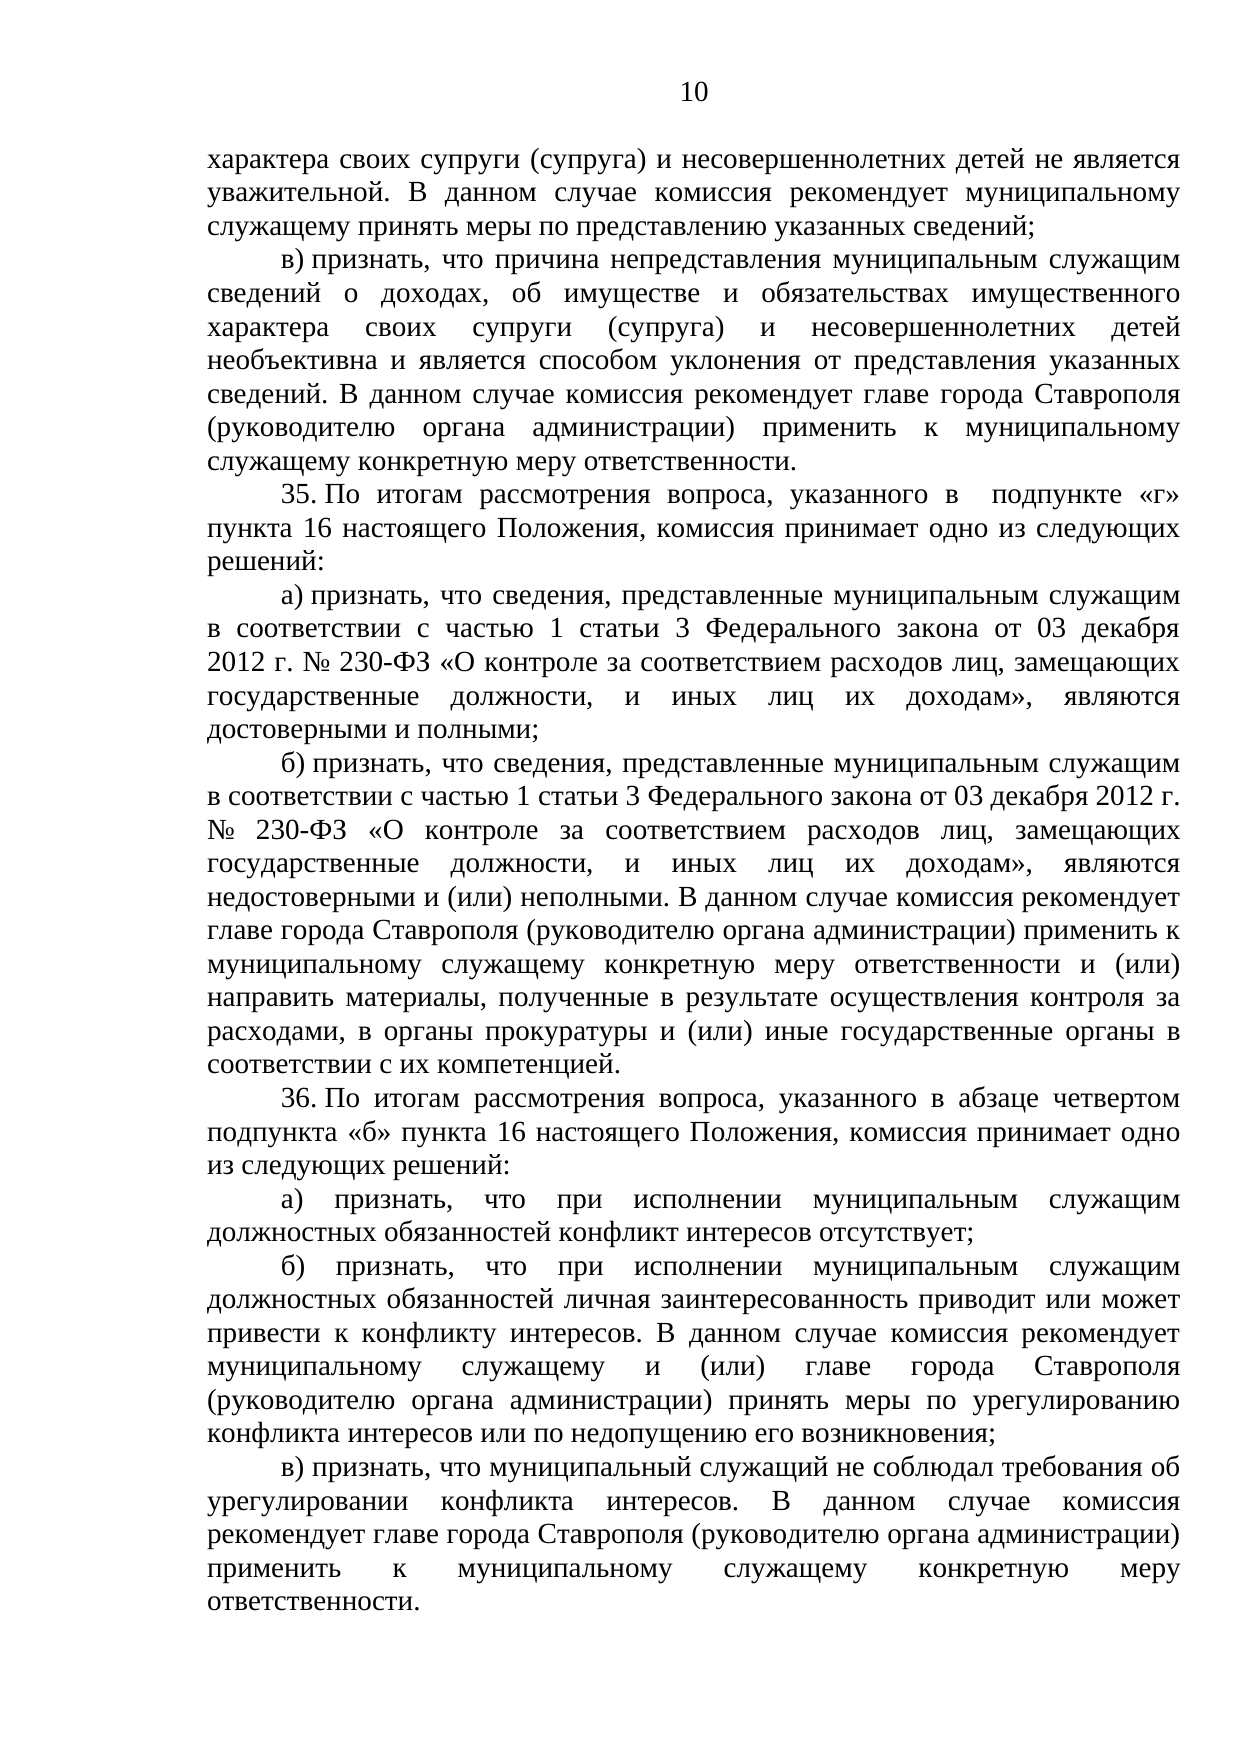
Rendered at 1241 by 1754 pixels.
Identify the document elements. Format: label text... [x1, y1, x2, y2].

text б) признать, что при исполнении муниципальным служащим должностных обязанностей личная заинтересованность приводит или может привести к конфликту интересов. В данном случае комиссия рекомендует муниципальному служащему и (или) главе города Ставрополя (руководителю органа администрации) принять меры по урегулированию конфликта интересов или по недопущению его возникновения; [207, 1248, 1181, 1449]
text б) признать, что сведения, представленные муниципальным служащим в соответствии с частью 1 статьи 3 Федерального закона от 03 декабря 2012 г. № 230-ФЗ «О контроле за соответствием расходов лиц, замещающих государственные должности, и иных лиц их доходам», являются недостоверными и (или) неполными. В данном случае комиссия рекомендует главе города Ставрополя (руководителю органа администрации) применить к муниципальному служащему конкретную меру ответственности и (или) направить материалы, полученные в результате осуществления контроля за расходами, в органы прокуратуры и (или) иные государственные органы в соответствии с их компетенцией. [207, 745, 1181, 1080]
text в) признать, что причина непредставления муниципальным служащим сведений о доходах, об имуществе и обязательствах имущественного характера своих супруги (супруга) и несовершеннолетних детей необъективна и является способом уклонения от представления указанных сведений. В данном случае комиссия рекомендует главе города Ставрополя (руководителю органа администрации) применить к муниципальному служащему конкретную меру ответственности. [207, 242, 1181, 476]
text 35. По итогам рассмотрения вопроса, указанного в подпункте «г» пункта 16 настоящего Положения, комиссия принимает одно из следующих решений: [207, 476, 1181, 577]
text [207, 141, 1181, 242]
text в) признать, что муниципальный служащий не соблюдал требования об урегулировании конфликта интересов. В данном случае комиссия рекомендует главе города Ставрополя (руководителю органа администрации) применить к муниципальному служащему конкретную меру ответственности. [207, 1449, 1181, 1617]
text 36. По итогам рассмотрения вопроса, указанного в абзаце четвертом подпункта «б» пункта 16 настоящего Положения, комиссия принимает одно из следующих решений: [207, 1080, 1181, 1181]
text а) признать, что сведения, представленные муниципальным служащим в соответствии с частью 1 статьи 3 Федерального закона от 03 декабря 2012 г. № 230-ФЗ «О контроле за соответствием расходов лиц, замещающих государственные должности, и иных лиц их доходам», являются достоверными и полными; [207, 577, 1181, 745]
text а) признать, что при исполнении муниципальным служащим должностных обязанностей конфликт интересов отсутствует; [207, 1181, 1181, 1248]
